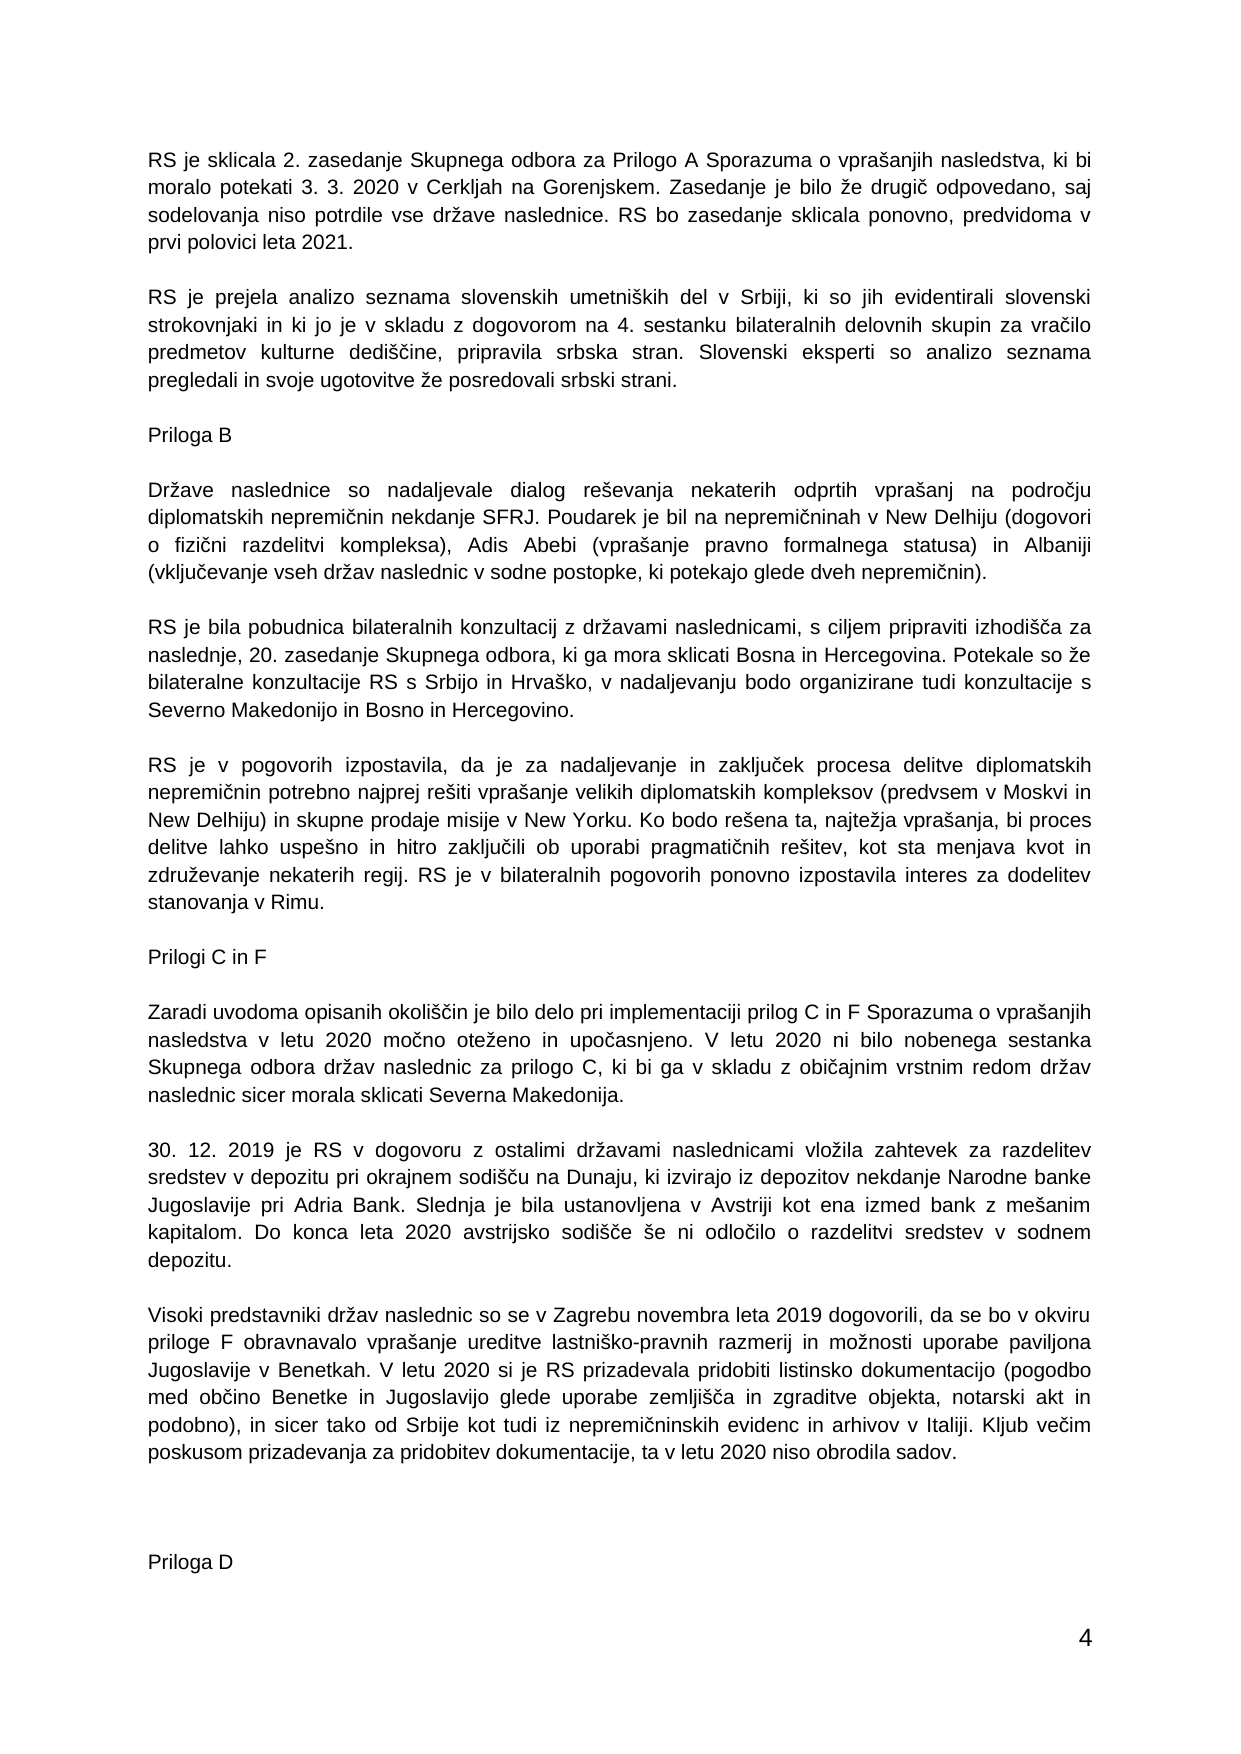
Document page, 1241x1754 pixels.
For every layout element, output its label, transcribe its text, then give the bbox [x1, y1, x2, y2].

text 30. 12. 2019 je RS v dogovoru z ostalimi državami naslednicami vložila zahtevek za razdelitev sredstev v depozitu pri okrajnem sodišču na Dunaju, ki izvirajo iz depozitov nekdanje Narodne banke Jugoslavije pri Adria Bank. Slednja je bila ustanovljena v Avstriji kot ena izmed bank z mešanim kapitalom. Do konca leta 2020 avstrijsko sodišče še ni odločilo o razdelitvi sredstev v sodnem depozitu. [148, 1138, 1093, 1272]
text Zaradi uvodoma opisanih okoliščin je bilo delo pri implementaciji prilog C in F Sporazuma o vprašanjih nasledstva v letu 2020 močno oteženo in upočasnjeno. V letu 2020 ni bilo nobenega sestanka Skupnega odbora držav naslednic za prilogo C, ki bi ga v skladu z običajnim vrstnim redom držav naslednic sicer morala sklicati Severna Makedonija. [148, 1000, 1093, 1107]
text Priloga D [148, 1550, 1093, 1574]
text RS je v pogovorih izpostavila, da je za nadaljevanje in zaključek procesa delitve diplomatskih nepremičnin potrebno najprej rešiti vprašanje velikih diplomatskih kompleksov (predvsem v Moskvi in New Delhiju) in skupne prodaje misije v New Yorku. Ko bodo rešena ta, najtežja vprašanja, bi proces delitve lahko uspešno in hitro zaključili ob uporabi pragmatičnih rešitev, kot sta menjava kvot in združevanje nekaterih regij. RS je v bilateralnih pogovorih ponovno izpostavila interes za dodelitev stanovanja v Rimu. [148, 753, 1093, 914]
text RS je sklicala 2. zasedanje Skupnega odbora za Prilogo A Sporazuma o vprašanjih nasledstva, ki bi moralo potekati 3. 3. 2020 v Cerkljah na Gorenjskem. Zasedanje je bilo že drugič odpovedano, saj sodelovanja niso potrdile vse države naslednice. RS bo zasedanje sklicala ponovno, predvidoma v prvi polovici leta 2021. [148, 148, 1093, 254]
text Prilogi C in F [148, 945, 1093, 969]
text Visoki predstavniki držav naslednic so se v Zagrebu novembra leta 2019 dogovorili, da se bo v okviru priloge F obravnavalo vprašanje ureditve lastniško-pravnih razmerij in možnosti uporabe paviljona Jugoslavije v Benetkah. V letu 2020 si je RS prizadevala pridobiti listinsko dokumentacijo (pogodbo med občino Benetke in Jugoslavijo glede uporabe zemljišča in zgraditve objekta, notarski akt in podobno), in sicer tako od Srbije kot tudi iz nepremičninskih evidenc in arhivov v Italiji. Kljub večim poskusom prizadevanja za pridobitev dokumentacije, ta v letu 2020 niso obrodila sadov. [148, 1303, 1093, 1464]
text Države naslednice so nadaljevale dialog reševanja nekaterih odprtih vprašanj na področju diplomatskih nepremičnin nekdanje SFRJ. Poudarek je bil na nepremičninah v New Delhiju (dogovori o fizični razdelitvi kompleksa), Adis Abebi (vprašanje pravno formalnega statusa) in Albaniji (vključevanje vseh držav naslednic v sodne postopke, ki potekajo glede dveh nepremičnin). [148, 478, 1093, 584]
text RS je prejela analizo seznama slovenskih umetniških del v Srbiji, ki so jih evidentirali slovenski strokovnjaki in ki jo je v skladu z dogovorom na 4. sestanku bilateralnih delovnih skupin za vračilo predmetov kulturne dediščine, pripravila srbska stran. Slovenski eksperti so analizo seznama pregledali in svoje ugotovitve že posredovali srbski strani. [148, 285, 1093, 392]
text Priloga B [148, 423, 1093, 447]
text RS je bila pobudnica bilateralnih konzultacij z državami naslednicami, s ciljem pripraviti izhodišča za naslednje, 20. zasedanje Skupnega odbora, ki ga mora sklicati Bosna in Hercegovina. Potekale so že bilateralne konzultacije RS s Srbijo in Hrvaško, v nadaljevanju bodo organizirane tudi konzultacije s Severno Makedonijo in Bosno in Hercegovino. [148, 615, 1093, 722]
